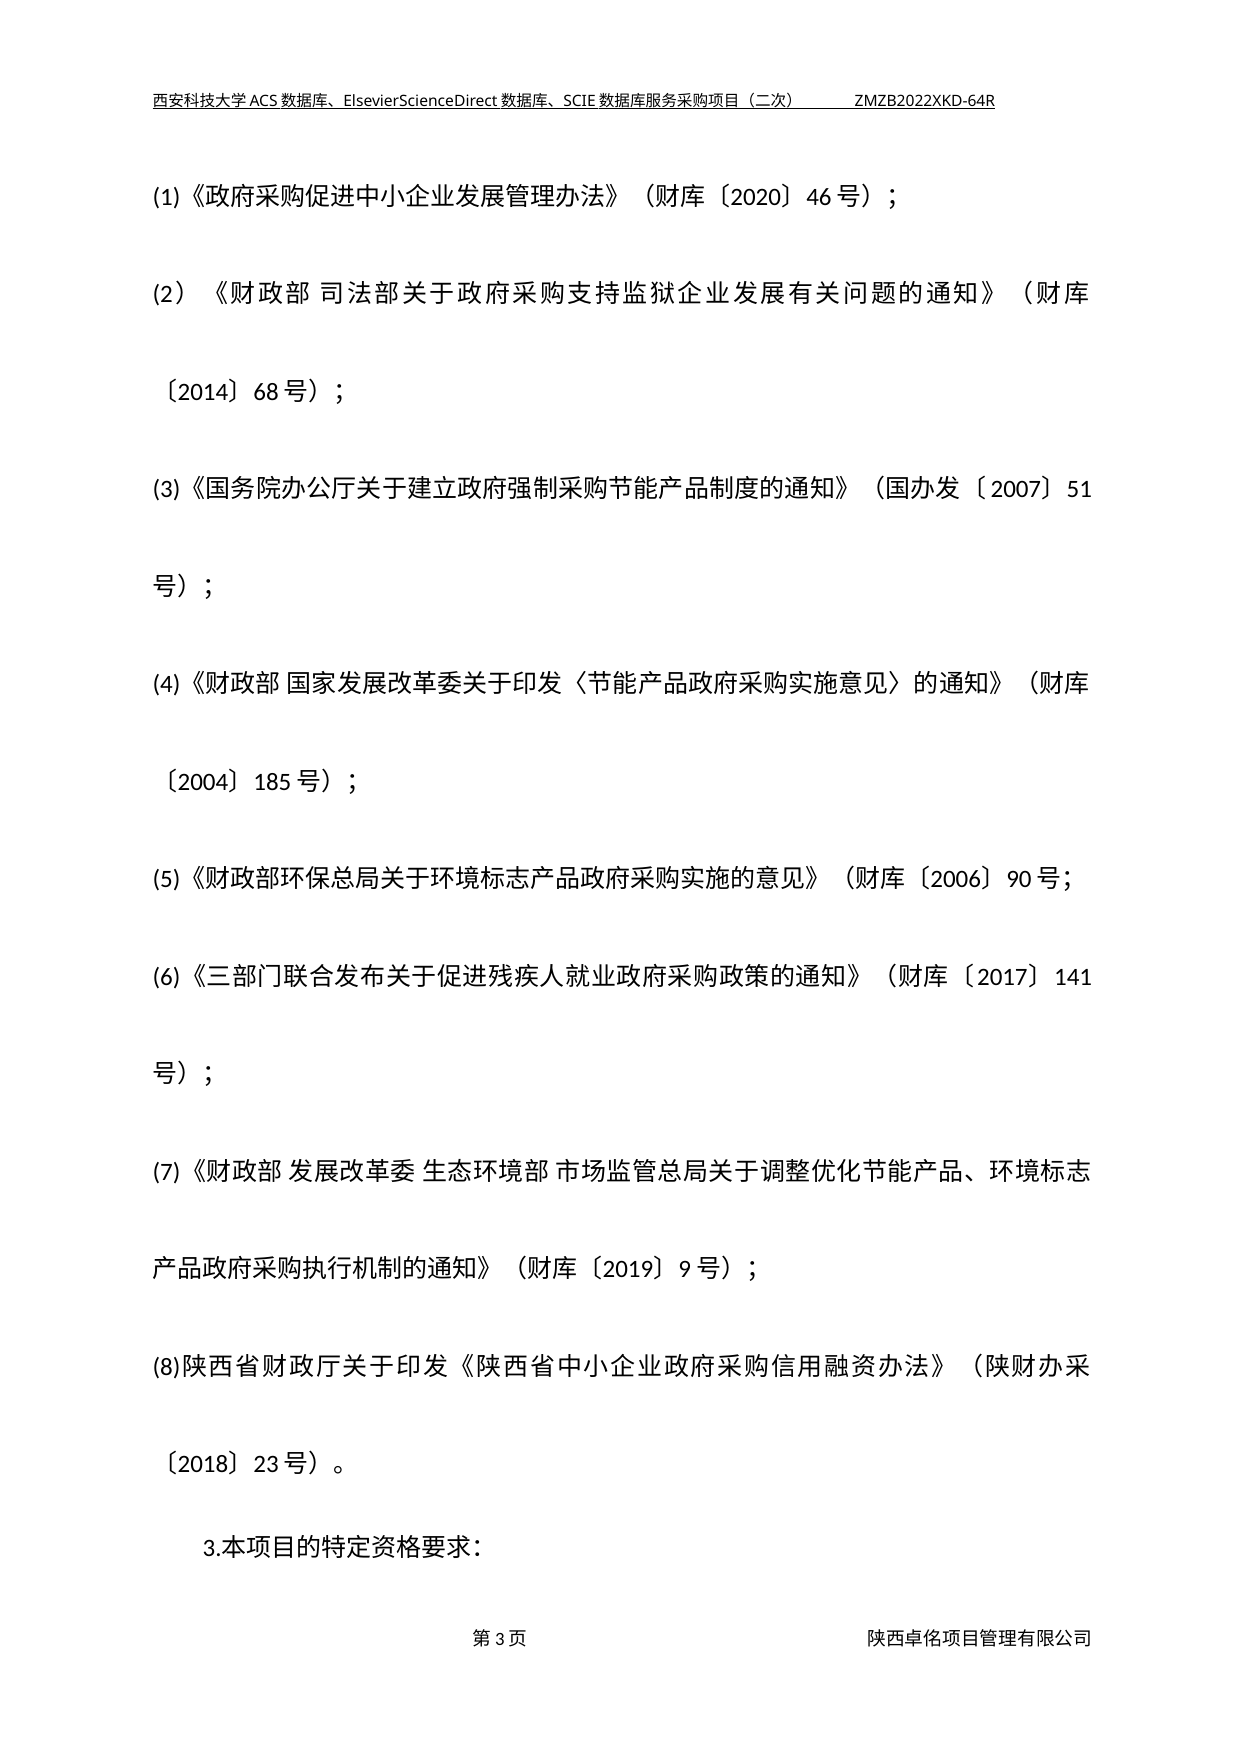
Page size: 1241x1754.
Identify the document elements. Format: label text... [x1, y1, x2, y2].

text 3.本项目的特定资格要求： [152, 1513, 1092, 1578]
text (1)《政府采购促进中小企业发展管理办法》（财库〔2020〕46号）； (2）《财政部 司法部关于政府采购支持监狱企业发展有关问题的通知》（财库〔2014〕68号）； (3)《国务院办公厅关于建立政府强制采购节能产品制度的通知》（国办发〔2007〕51号）； (4)《财政部 国家发展改革委关于印发〈节能产品政府采购实施意见〉的通知》（财库〔2004〕185号）； (5)《财政部环保总局关于环境标志产品政府采购实施的意见》（财库〔2006〕90号； (6)《三部门联合发布关于促进残疾人就业政府采购政策的通知》（财库〔2017〕141号）； (7)《财政部 发展改革委 生态环境部 市场监管总局关于调整优化节能产品、环境标志产品政府采购执行机制的通知》（财库〔2019〕9号）； (8)陕西省财政厅关于印发《陕西省中小企业政府采购信用融资办法》（陕财办采〔2018〕23号）。 [152, 162, 1092, 1494]
